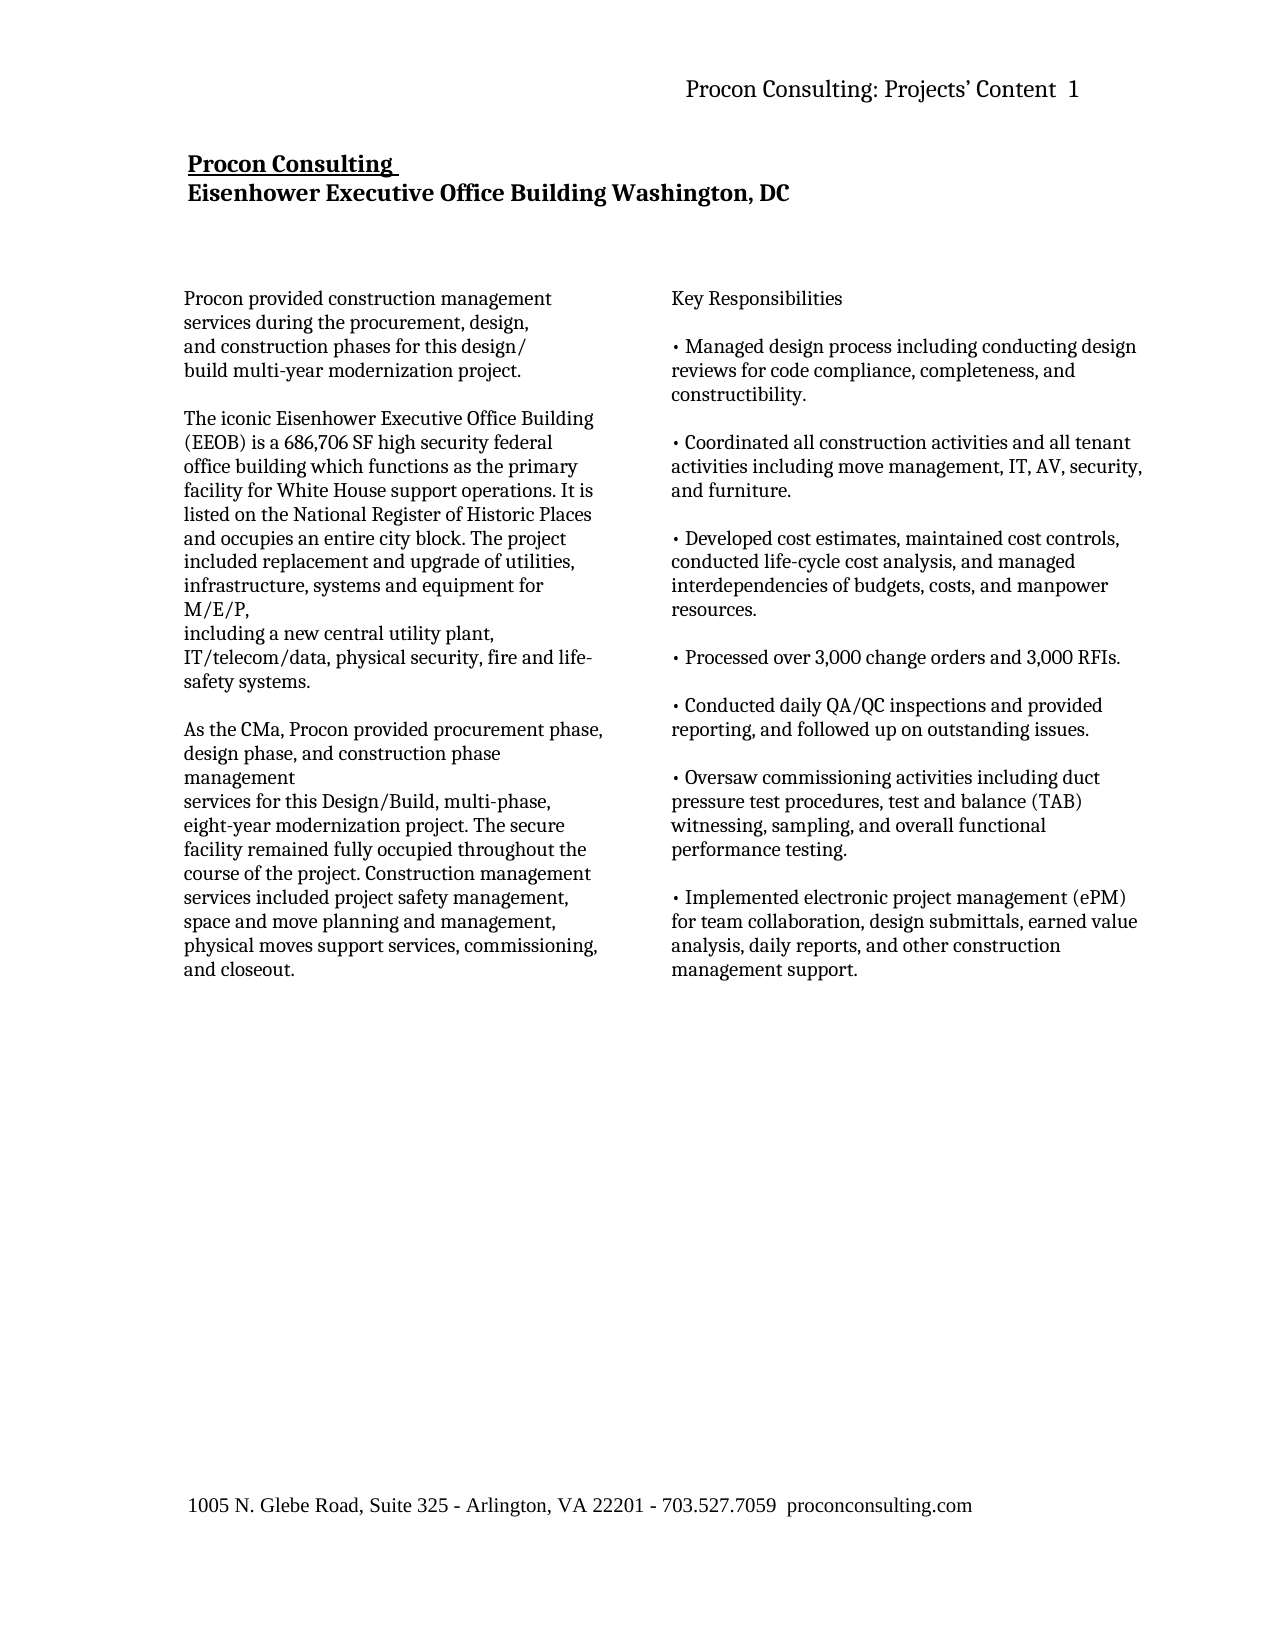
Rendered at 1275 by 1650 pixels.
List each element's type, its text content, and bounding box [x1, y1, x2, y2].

text Eisenhower Executive Office Building Washington, DC [187, 179, 1087, 207]
text Procon Consulting [187, 150, 1087, 179]
